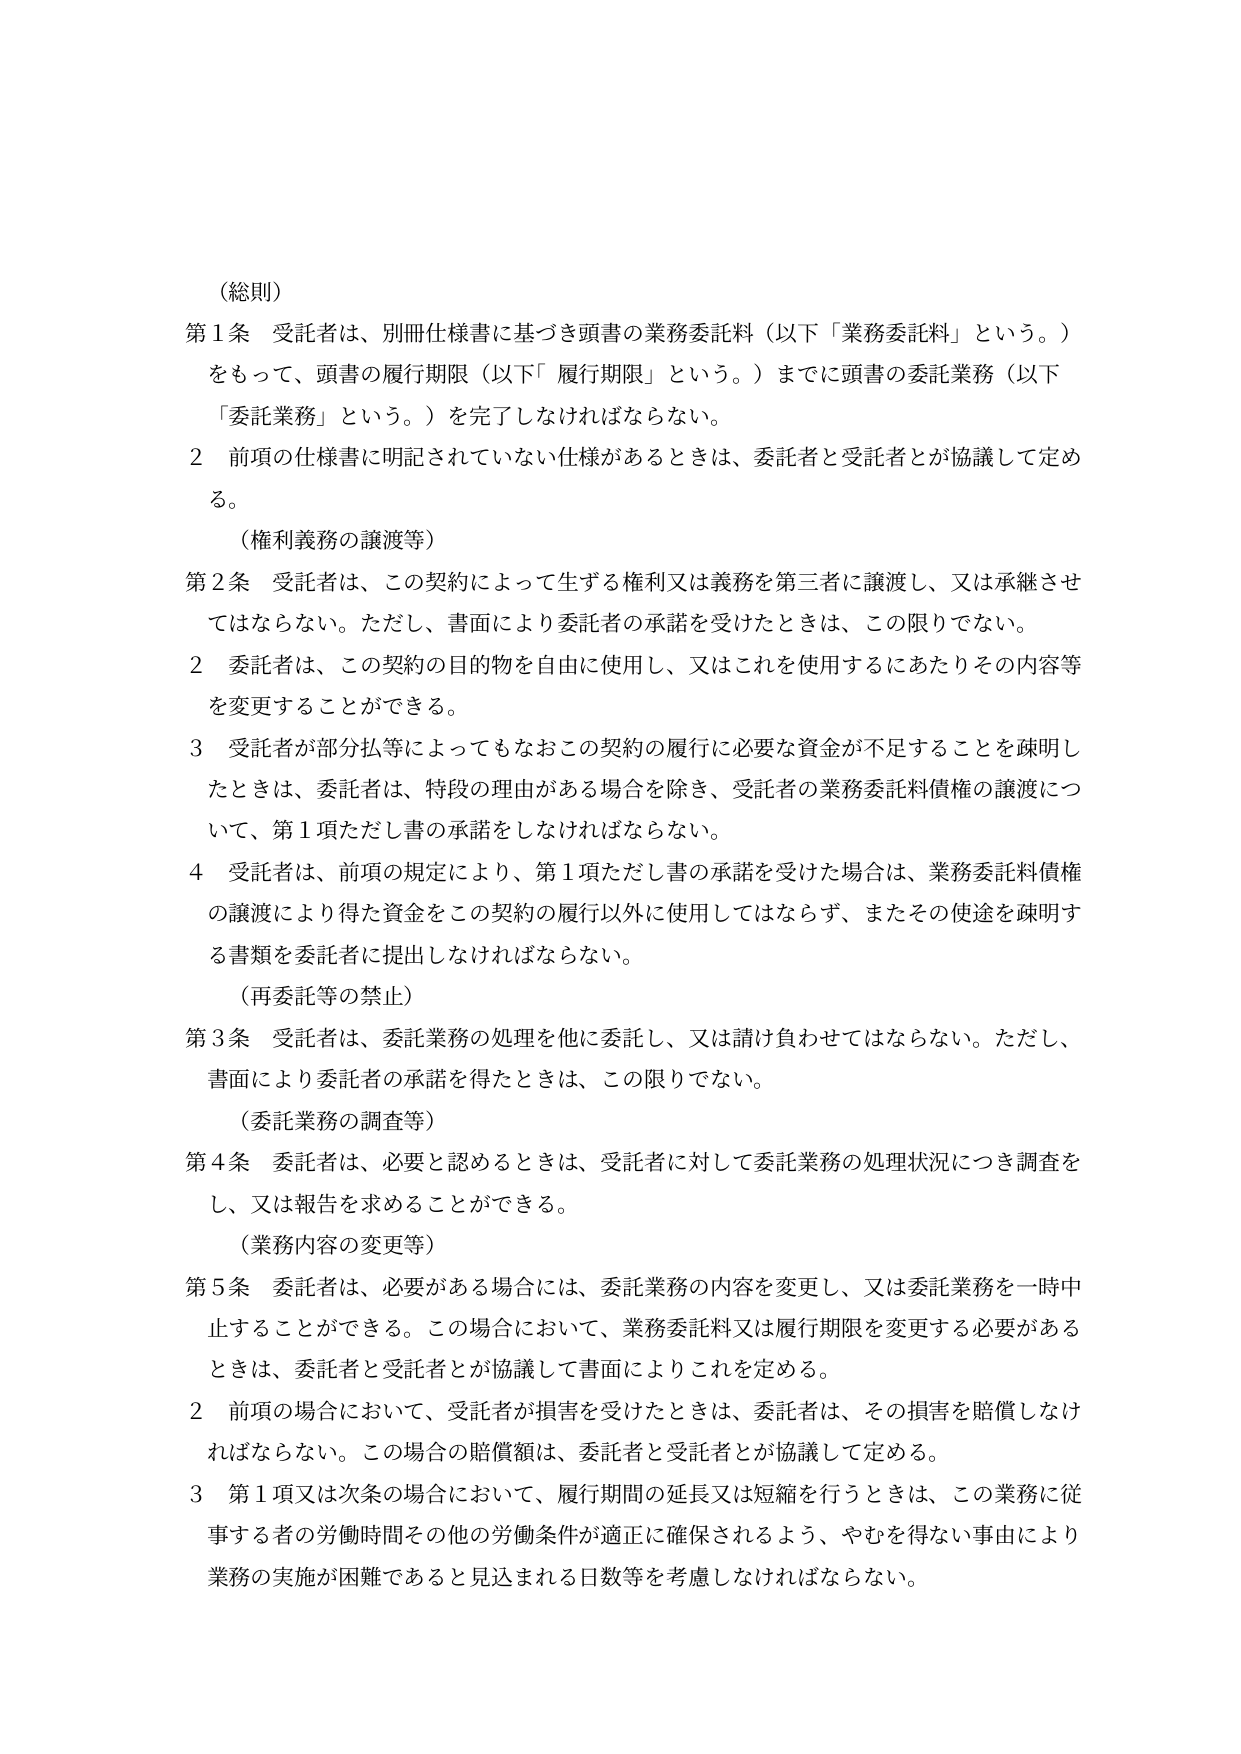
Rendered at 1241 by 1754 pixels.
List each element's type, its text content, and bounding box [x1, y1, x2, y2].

text 第２条 受託者は、この契約によって生ずる権利又は義務を第三者に譲渡し、又は承継させてはならない。ただし、書面により委託者の承諾を受けたときは、この限りでない。 [185, 560, 1082, 643]
text ３ 受託者が部分払等によってもなおこの契約の履行に必要な資金が不足することを疎明したときは、委託者は、特段の理由がある場合を除き、受託者の業務委託料債権の譲渡について、第１項ただし書の承諾をしなければならない。 [185, 726, 1082, 850]
text （権利義務の譲渡等） [209, 518, 1082, 560]
text ２ 委託者は、この契約の目的物を自由に使用し、又はこれを使用するにあたりその内容等を変更することができる。 [185, 643, 1082, 726]
text （再委託等の禁止） [209, 974, 1082, 1016]
text （総則） [185, 270, 1082, 311]
text ２ 前項の仕様書に明記されていない仕様があるときは、委託者と受託者とが協議して定める。 [185, 436, 1082, 518]
text ３ 第１項又は次条の場合において、履行期間の延長又は短縮を行うときは、この業務に従事する者の労働時間その他の労働条件が適正に確保されるよう、やむを得ない事由により業務の実施が困難であると見込まれる日数等を考慮しなければならない。 [185, 1472, 1082, 1596]
text 第３条 受託者は、委託業務の処理を他に委託し、又は請け負わせてはならない。ただし、書面により委託者の承諾を得たときは、この限りでない。 [185, 1016, 1082, 1099]
text （業務内容の変更等） [209, 1223, 1082, 1265]
text 第５条 委託者は、必要がある場合には、委託業務の内容を変更し、又は委託業務を一時中止することができる。この場合において、業務委託料又は履行期限を変更する必要があるときは、委託者と受託者とが協議して書面によりこれを定める。 [185, 1265, 1082, 1389]
text （委託業務の調査等） [209, 1099, 1082, 1140]
text ４ 受託者は、前項の規定により、第１項ただし書の承諾を受けた場合は、業務委託料債権の譲渡により得た資金をこの契約の履行以外に使用してはならず、またその使途を疎明する書類を委託者に提出しなければならない。 [185, 850, 1082, 974]
text 第１条 受託者は、別冊仕様書に基づき頭書の業務委託料（以下「業務委託料」という。）をもって、頭書の履行期限（以下｢履行期限｣という。）までに頭書の委託業務（以下「委託業務」という。）を完了しなければならない。 [185, 311, 1082, 436]
text ２ 前項の場合において、受託者が損害を受けたときは、委託者は、その損害を賠償しなければならない。この場合の賠償額は、委託者と受託者とが協議して定める。 [185, 1389, 1082, 1472]
text 第４条 委託者は、必要と認めるときは、受託者に対して委託業務の処理状況につき調査をし、又は報告を求めることができる。 [185, 1140, 1082, 1223]
